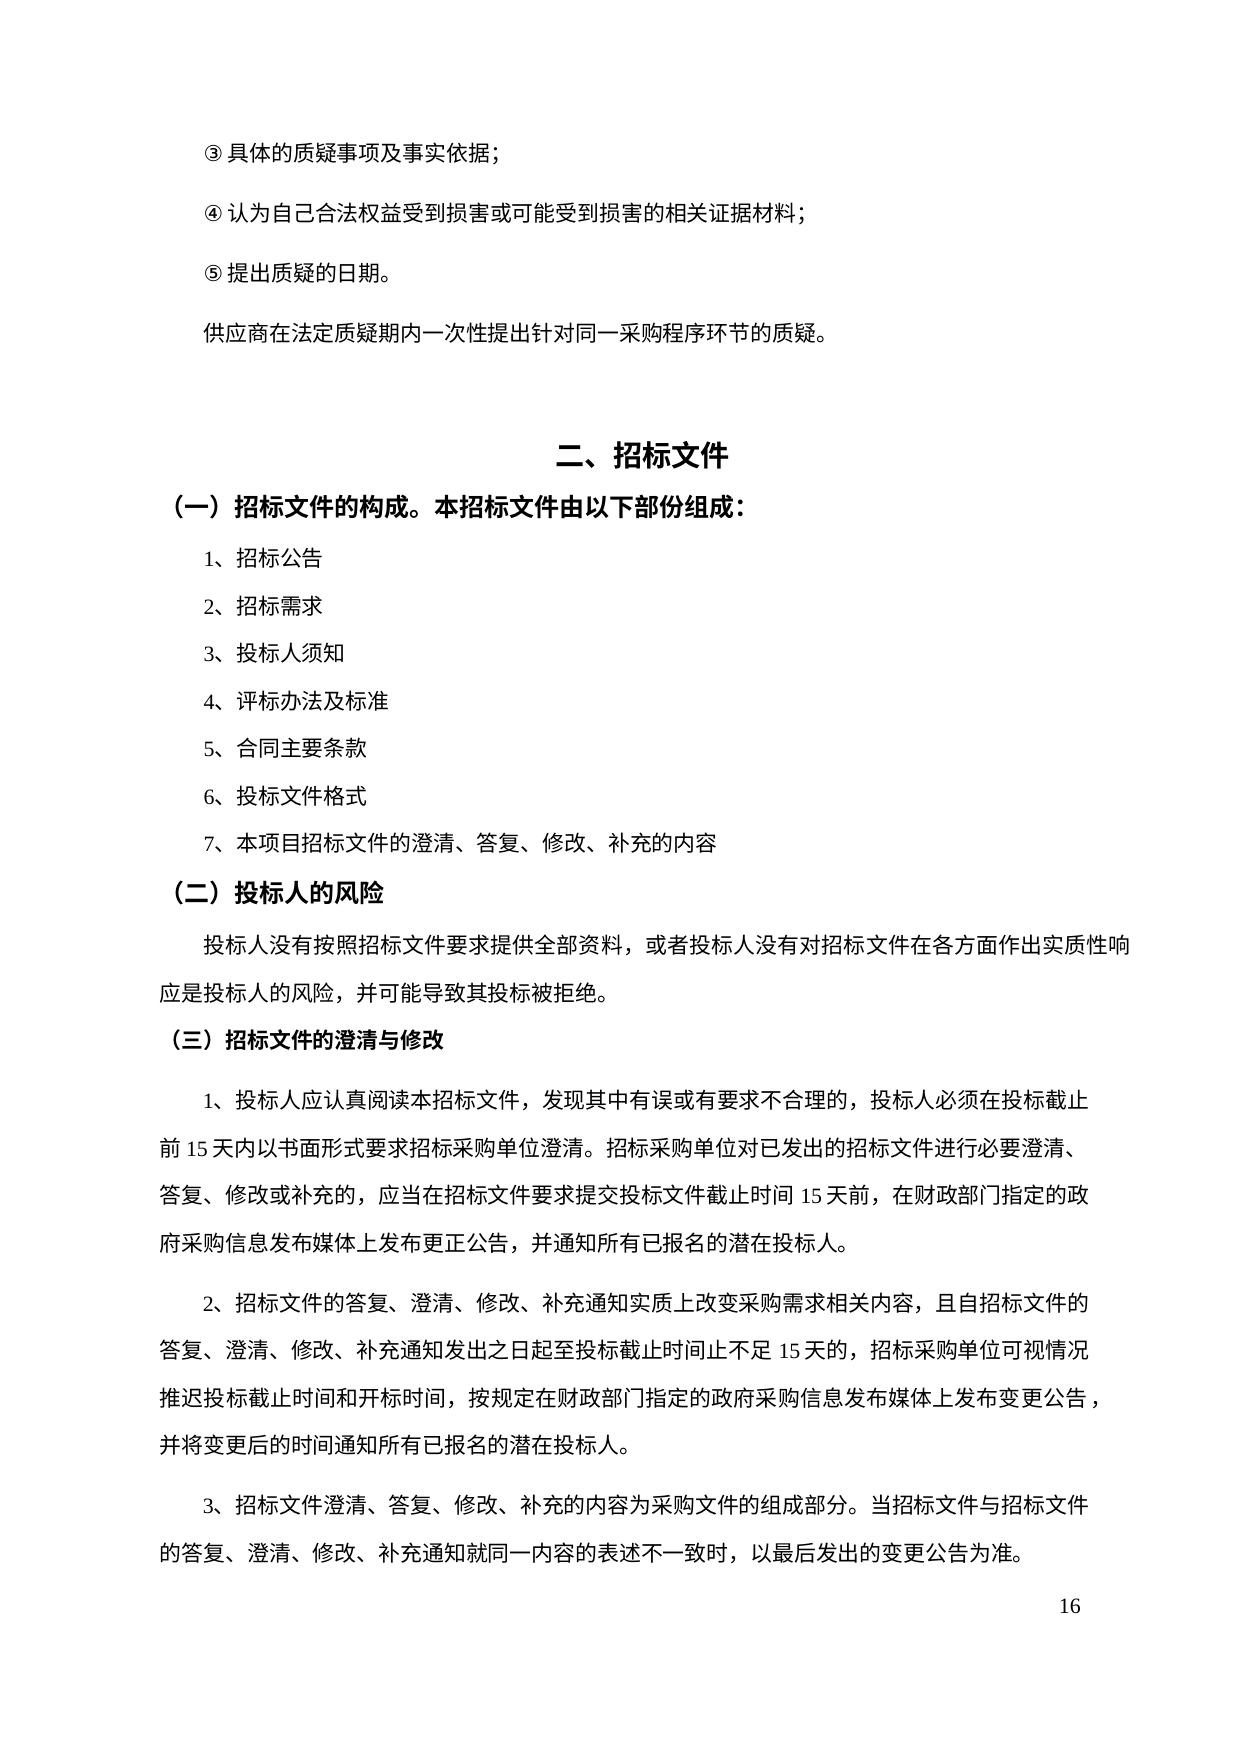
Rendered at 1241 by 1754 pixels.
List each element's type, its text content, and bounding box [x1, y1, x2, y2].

text 7、本项目招标文件的澄清、答复、修改、补充的内容 [159, 826, 1116, 858]
text 投标人没有按照招标文件要求提供全部资料，或者投标人没有对招标文件在各方面作出实质性响应是投标人的风险，并可能导致其投标被拒绝。 [159, 928, 1133, 1007]
text （二）投标人的风险 [159, 874, 1090, 910]
text 3、招标文件澄清、答复、修改、补充的内容为采购文件的组成部分。当招标文件与招标文件的答复、澄清、修改、补充通知就同一内容的表述不一致时，以最后发出的变更公告为准。 [159, 1488, 1090, 1567]
text 2、招标需求 [159, 589, 1116, 621]
text 二、招标文件 [159, 432, 1133, 474]
text 供应商在法定质疑期内一次性提出针对同一采购程序环节的质疑。 [159, 316, 1081, 348]
text ③具体的质疑事项及事实依据； [159, 136, 1081, 168]
text 1、投标人应认真阅读本招标文件，发现其中有误或有要求不合理的，投标人必须在投标截止前15天内以书面形式要求招标采购单位澄清。招标采购单位对已发出的招标文件进行必要澄清、答复、修改或补充的，应当在招标文件要求提交投标文件截止时间15天前，在财政部门指定的政府采购信息发布媒体上发布更正公告，并通知所有已报名的潜在投标人。 [159, 1083, 1090, 1257]
text ④认为自己合法权益受到损害或可能受到损害的相关证据材料； [159, 196, 1081, 228]
text 3、投标人须知 [159, 636, 1116, 668]
text （三）招标文件的澄清与修改 [159, 1023, 1090, 1055]
text 5、合同主要条款 [159, 731, 1116, 763]
text 1、招标公告 [159, 541, 1116, 573]
text 6、投标文件格式 [159, 779, 1116, 811]
text 2、招标文件的答复、澄清、修改、补充通知实质上改变采购需求相关内容，且自招标文件的答复、澄清、修改、补充通知发出之日起至投标截止时间止不足15天的，招标采购单位可视情况推迟投标截止时间和开标时间，按规定在财政部门指定的政府采购信息发布媒体上发布变更公告，并将变更后的时间通知所有已报名的潜在投标人。 [159, 1286, 1090, 1460]
text 4、评标办法及标准 [159, 684, 1116, 716]
text （一）招标文件的构成。本招标文件由以下部份组成： [159, 487, 1116, 523]
text ⑤提出质疑的日期。 [159, 256, 1081, 288]
